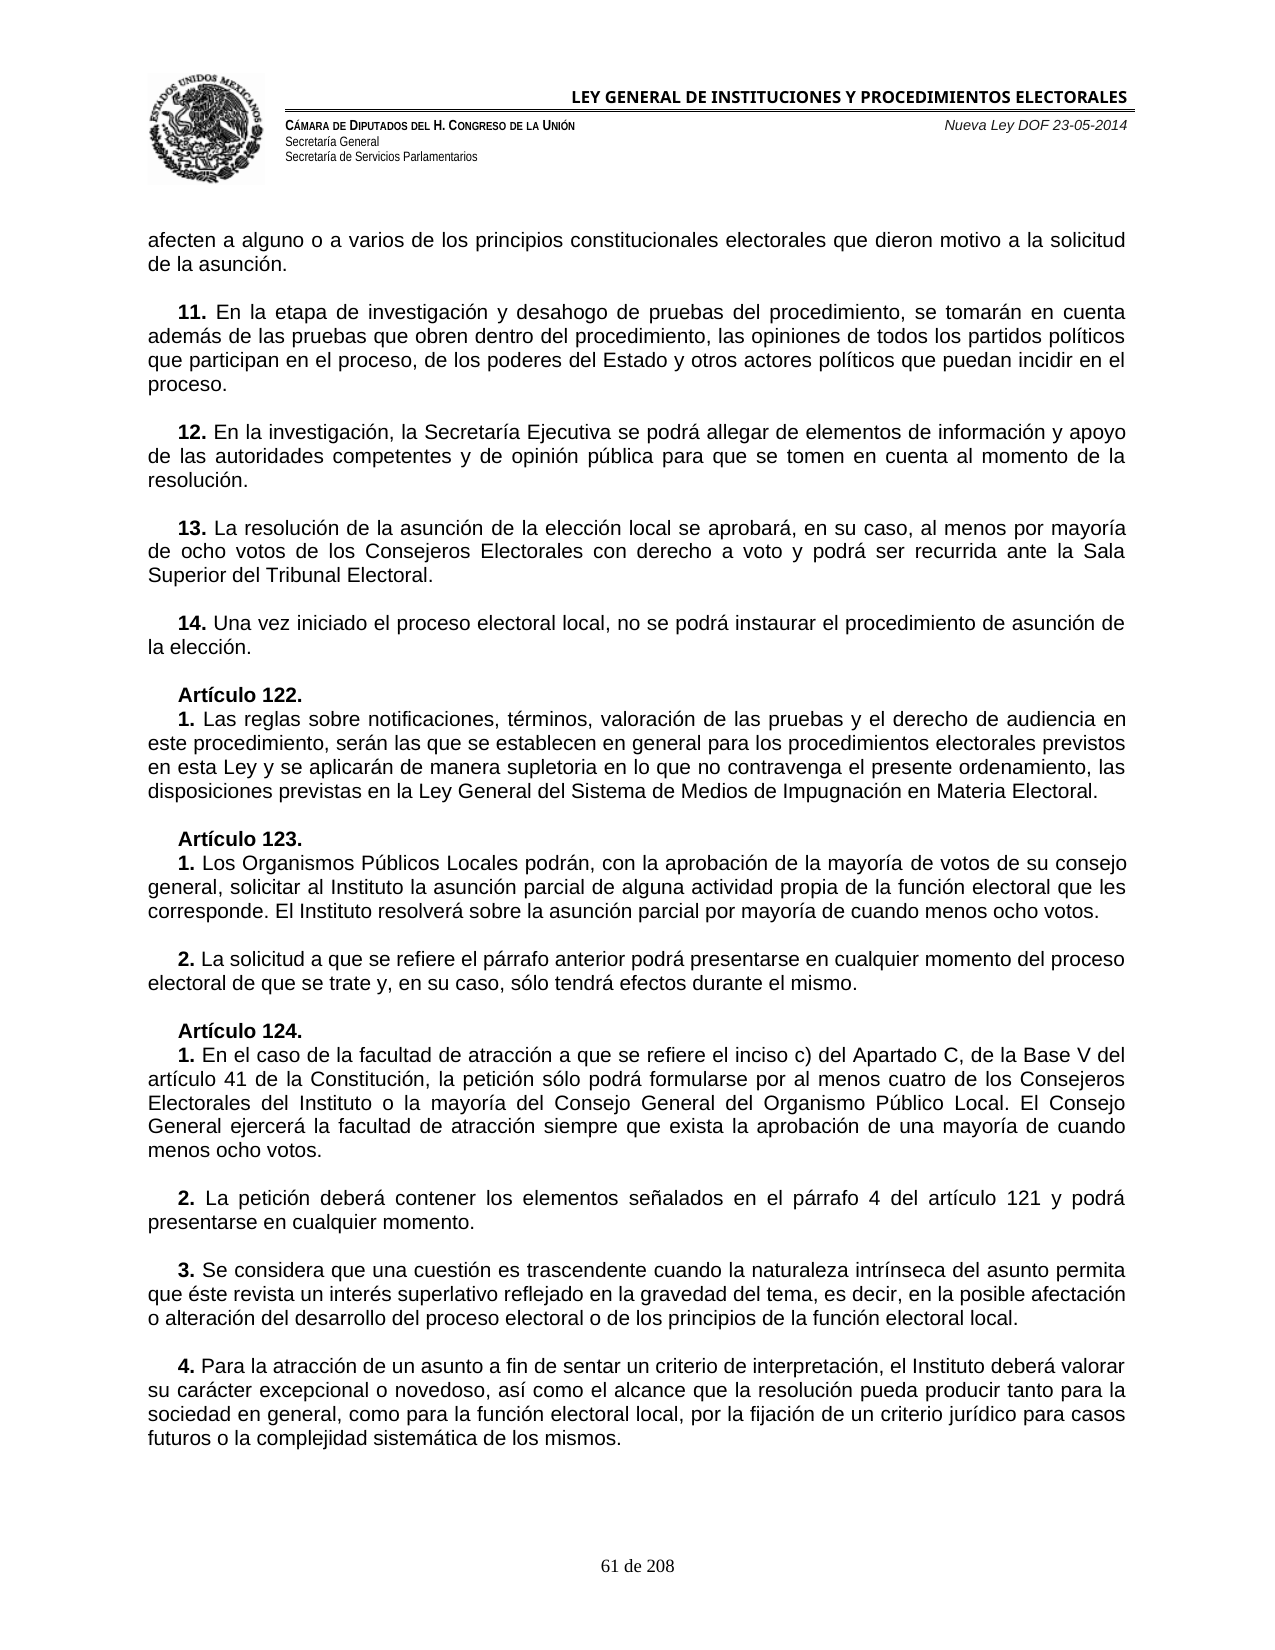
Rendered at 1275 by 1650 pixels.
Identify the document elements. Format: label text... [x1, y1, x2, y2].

text 11. En la etapa de investigación y desahogo de pruebas del procedimiento, se tomarán en cuenta además de las pruebas que obren dentro del procedimiento, las opiniones de todos los partidos políticos que participan en el proceso, de los poderes del Estado y otros actores políticos que puedan incidir en el proceso. [148, 300, 1127, 396]
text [148, 228, 1127, 276]
text Artículo 124. [148, 1018, 1127, 1042]
text 4. Para la atracción de un asunto a fin de sentar un criterio de interpretación, el Instituto deberá valorar su carácter excepcional o novedoso, así como el alcance que la resolución pueda producir tanto para la sociedad en general, como para la función electoral local, por la fijación de un criterio jurídico para casos futuros o la complejidad sistemática de los mismos. [148, 1354, 1127, 1450]
text 14. Una vez iniciado el proceso electoral local, no se podrá instaurar el procedimiento de asunción de la elección. [148, 611, 1127, 659]
text 2. La solicitud a que se refiere el párrafo anterior podrá presentarse en cualquier momento del proceso electoral de que se trate y, en su caso, sólo tendrá efectos durante el mismo. [148, 947, 1127, 994]
text Artículo 122. [148, 683, 1127, 707]
text 3. Se considera que una cuestión es trascendente cuando la naturaleza intrínseca del asunto permita que éste revista un interés superlativo reflejado en la gravedad del tema, es decir, en la posible afectación o alteración del desarrollo del proceso electoral o de los principios de la función electoral local. [148, 1258, 1127, 1330]
text Artículo 123. [148, 827, 1127, 851]
text 1. Las reglas sobre notificaciones, términos, valoración de las pruebas y el derecho de audiencia en este procedimiento, serán las que se establecen en general para los procedimientos electorales previstos en esta Ley y se aplicarán de manera supletoria en lo que no contravenga el presente ordenamiento, las disposiciones previstas en la Ley General del Sistema de Medios de Impugnación en Materia Electoral. [148, 707, 1127, 803]
text 1. En el caso de la facultad de atracción a que se refiere el inciso c) del Apartado C, de la Base V del artículo 41 de la Constitución, la petición sólo podrá formularse por al menos cuatro de los Consejeros Electorales del Instituto o la mayoría del Consejo General del Organismo Público Local. El Consejo General ejercerá la facultad de atracción siempre que exista la aprobación de una mayoría de cuando menos ocho votos. [148, 1042, 1127, 1162]
text 1. Los Organismos Públicos Locales podrán, con la aprobación de la mayoría de votos de su consejo general, solicitar al Instituto la asunción parcial de alguna actividad propia de la función electoral que les corresponde. El Instituto resolverá sobre la asunción parcial por mayoría de cuando menos ocho votos. [148, 851, 1127, 923]
text 2. La petición deberá contener los elementos señalados en el párrafo 4 del artículo 121 y podrá presentarse en cualquier momento. [148, 1186, 1127, 1234]
text 13. La resolución de la asunción de la elección local se aprobará, en su caso, al menos por mayoría de ocho votos de los Consejeros Electorales con derecho a voto y podrá ser recurrida ante la Sala Superior del Tribunal Electoral. [148, 515, 1127, 587]
text 12. En la investigación, la Secretaría Ejecutiva se podrá allegar de elementos de información y apoyo de las autoridades competentes y de opinión pública para que se tomen en cuenta al momento de la resolución. [148, 419, 1127, 491]
